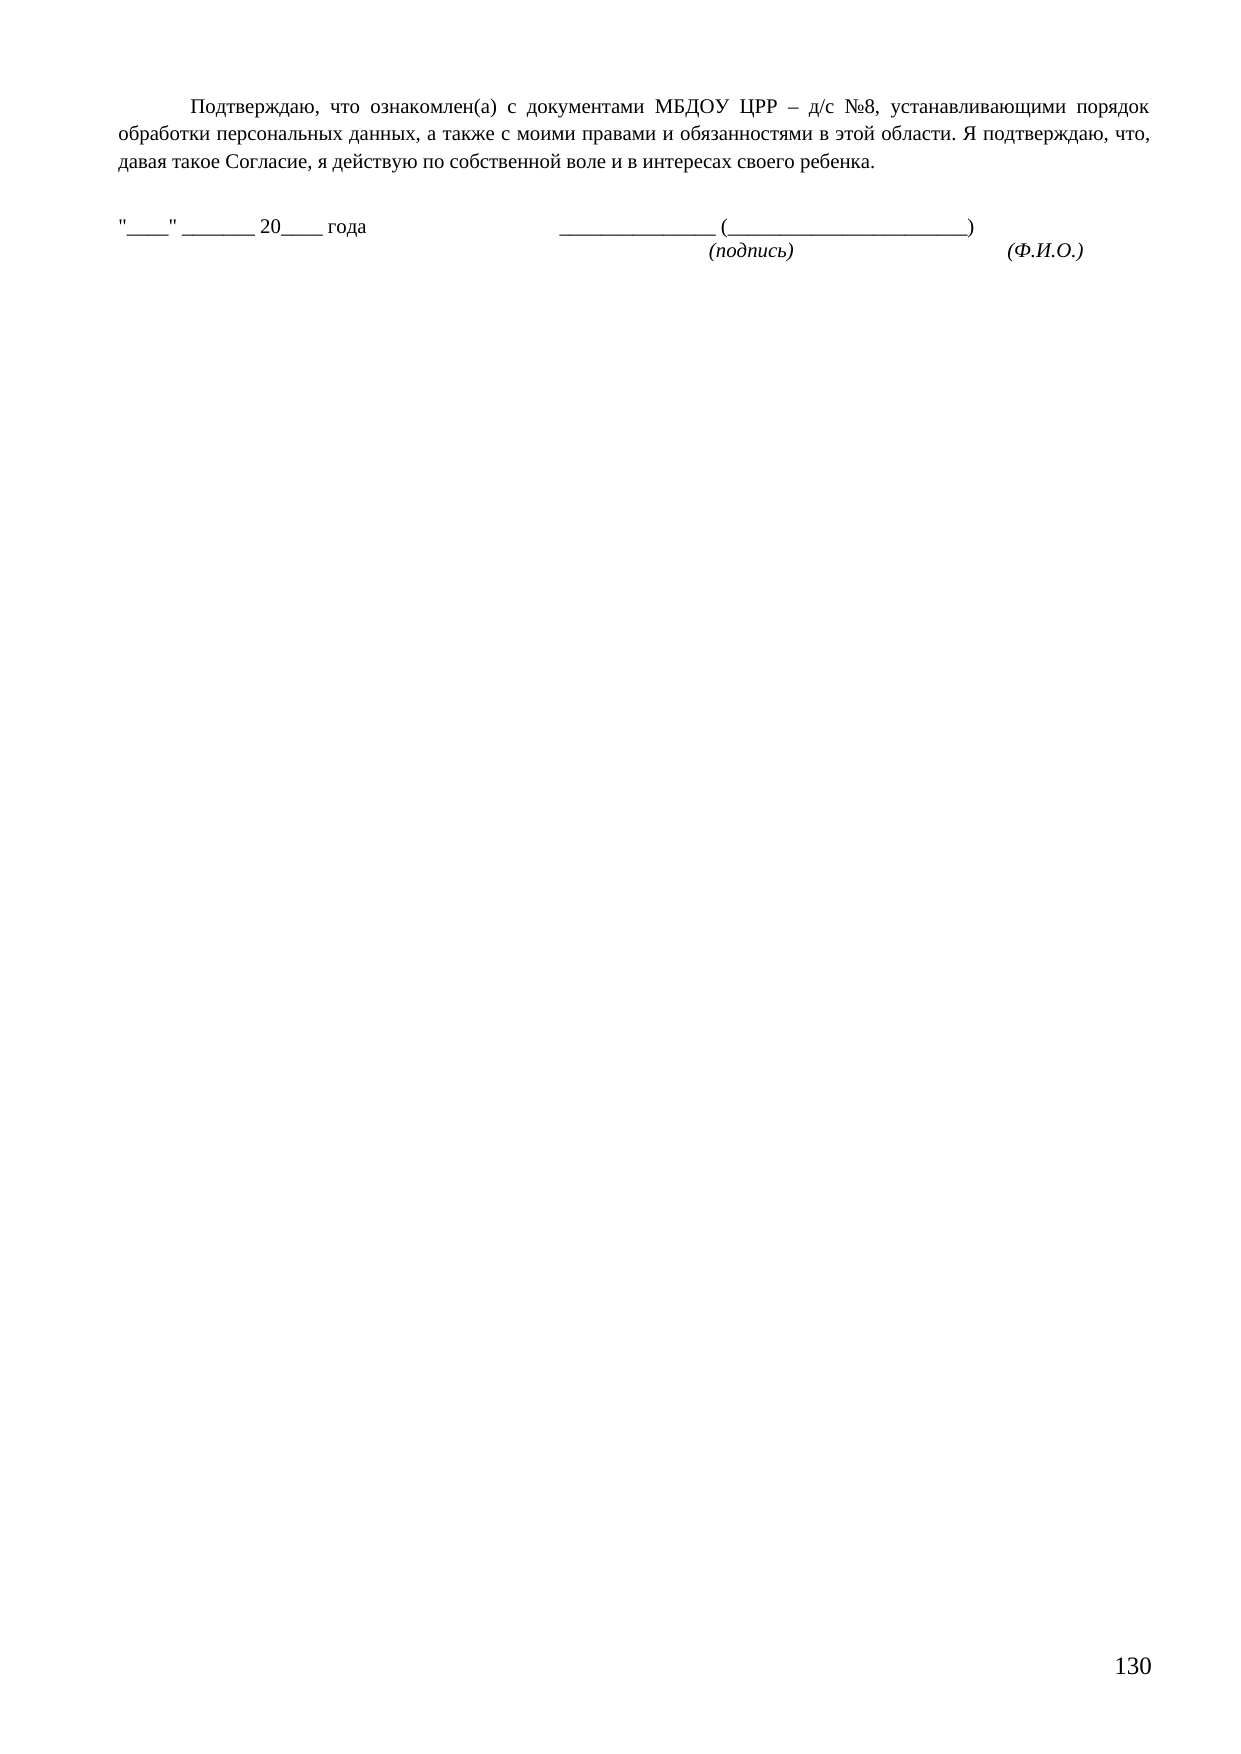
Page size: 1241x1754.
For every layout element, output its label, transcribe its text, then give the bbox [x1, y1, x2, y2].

text Подтверждаю, что ознакомлен(а) с документами МБДОУ ЦРР – д/с №8, устанавливающими порядок обработки персональных данных, а также с моими правами и обязанностями в этой области. Я подтверждаю, что, давая такое Согласие, я действую по собственной воле и в интересах своего ребенка. [118, 94, 1152, 173]
text (подпись) (Ф.И.О.) [709, 238, 1152, 262]
text "____" _______ 20____ года _______________ (_______________________) [118, 214, 1152, 238]
